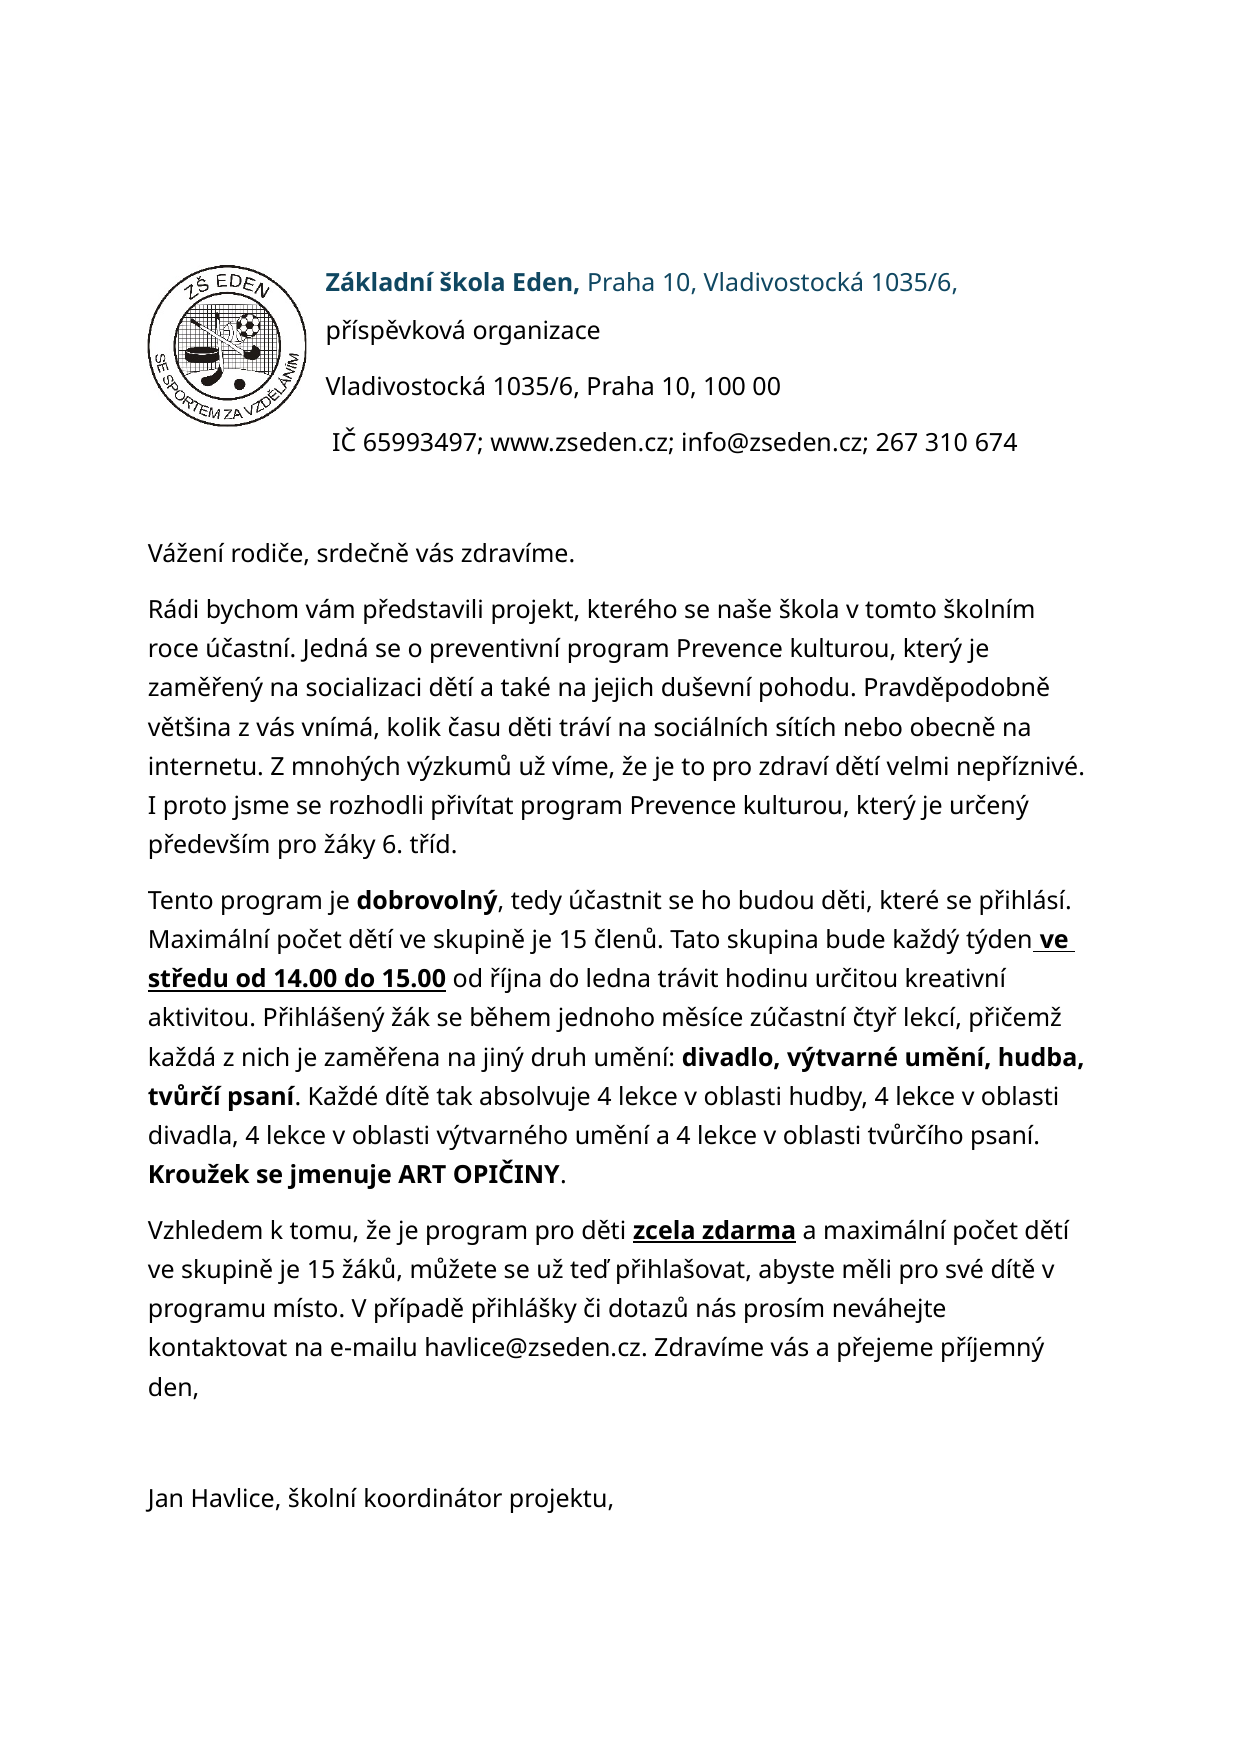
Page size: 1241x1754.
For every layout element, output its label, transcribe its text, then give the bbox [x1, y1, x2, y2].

text Vážení rodiče, srdečně vás zdravíme. [148, 536, 1093, 570]
text IČ 65993497; www.zseden.cz; info@zseden.cz; 267 310 674 [148, 424, 1093, 458]
text Jan Havlice, školní koordinátor projektu, [148, 1481, 1093, 1515]
text Tento program je dobrovolný, tedy účastnit se ho budou děti, které se přihlásí. Maximální počet dětí ve skupině je 15 členů. Tato skupina bude každý týden ve středu od 14.00 do 15.00 od října do ledna trávit hodinu určitou kreativní aktivitou. Přihlášený žák se během jednoho měsíce zúčastní čtyř lekcí, přičemž každá z nich je zaměřena na jiný druh umění: divadlo, výtvarné umění, hudba, tvůrčí psaní. Každé dítě tak absolvuje 4 lekce v oblasti hudby, 4 lekce v oblasti divadla, 4 lekce v oblasti výtvarného umění a 4 lekce v oblasti tvůrčího psaní. Kroužek se jmenuje ART OPIČINY. [148, 882, 1093, 1191]
text Rádi bychom vám představili projekt, kterého se naše škola v tomto školním roce účastní. Jedná se o preventivní program Prevence kulturou, který je zaměřený na socializaci dětí a také na jejich duševní pohodu. Pravděpodobně většina z vás vnímá, kolik času děti tráví na sociálních sítích nebo obecně na internetu. Z mnohých výzkumů už víme, že je to pro zdraví dětí velmi nepříznivé. I proto jsme se rozhodli přivítat program Prevence kulturou, který je určený především pro žáky 6. tříd. [148, 592, 1093, 861]
picture [147, 265, 307, 442]
subtitle Základní škola Eden, Praha 10, Vladivostocká 1035/6, [307, 265, 1093, 299]
text Vzhledem k tomu, že je program pro děti zcela zdarma a maximální počet dětí ve skupině je 15 žáků, můžete se už teď přihlašovat, abyste měli pro své dítě v programu místo. V případě přihlášky či dotazů nás prosím neváhejte kontaktovat na e-mailu havlice@zseden.cz. Zdravíme vás a přejeme příjemný den, [148, 1212, 1093, 1403]
text příspěvková organizace [307, 312, 1093, 347]
text Vladivostocká 1035/6, Praha 10, 100 00 [307, 368, 1093, 402]
